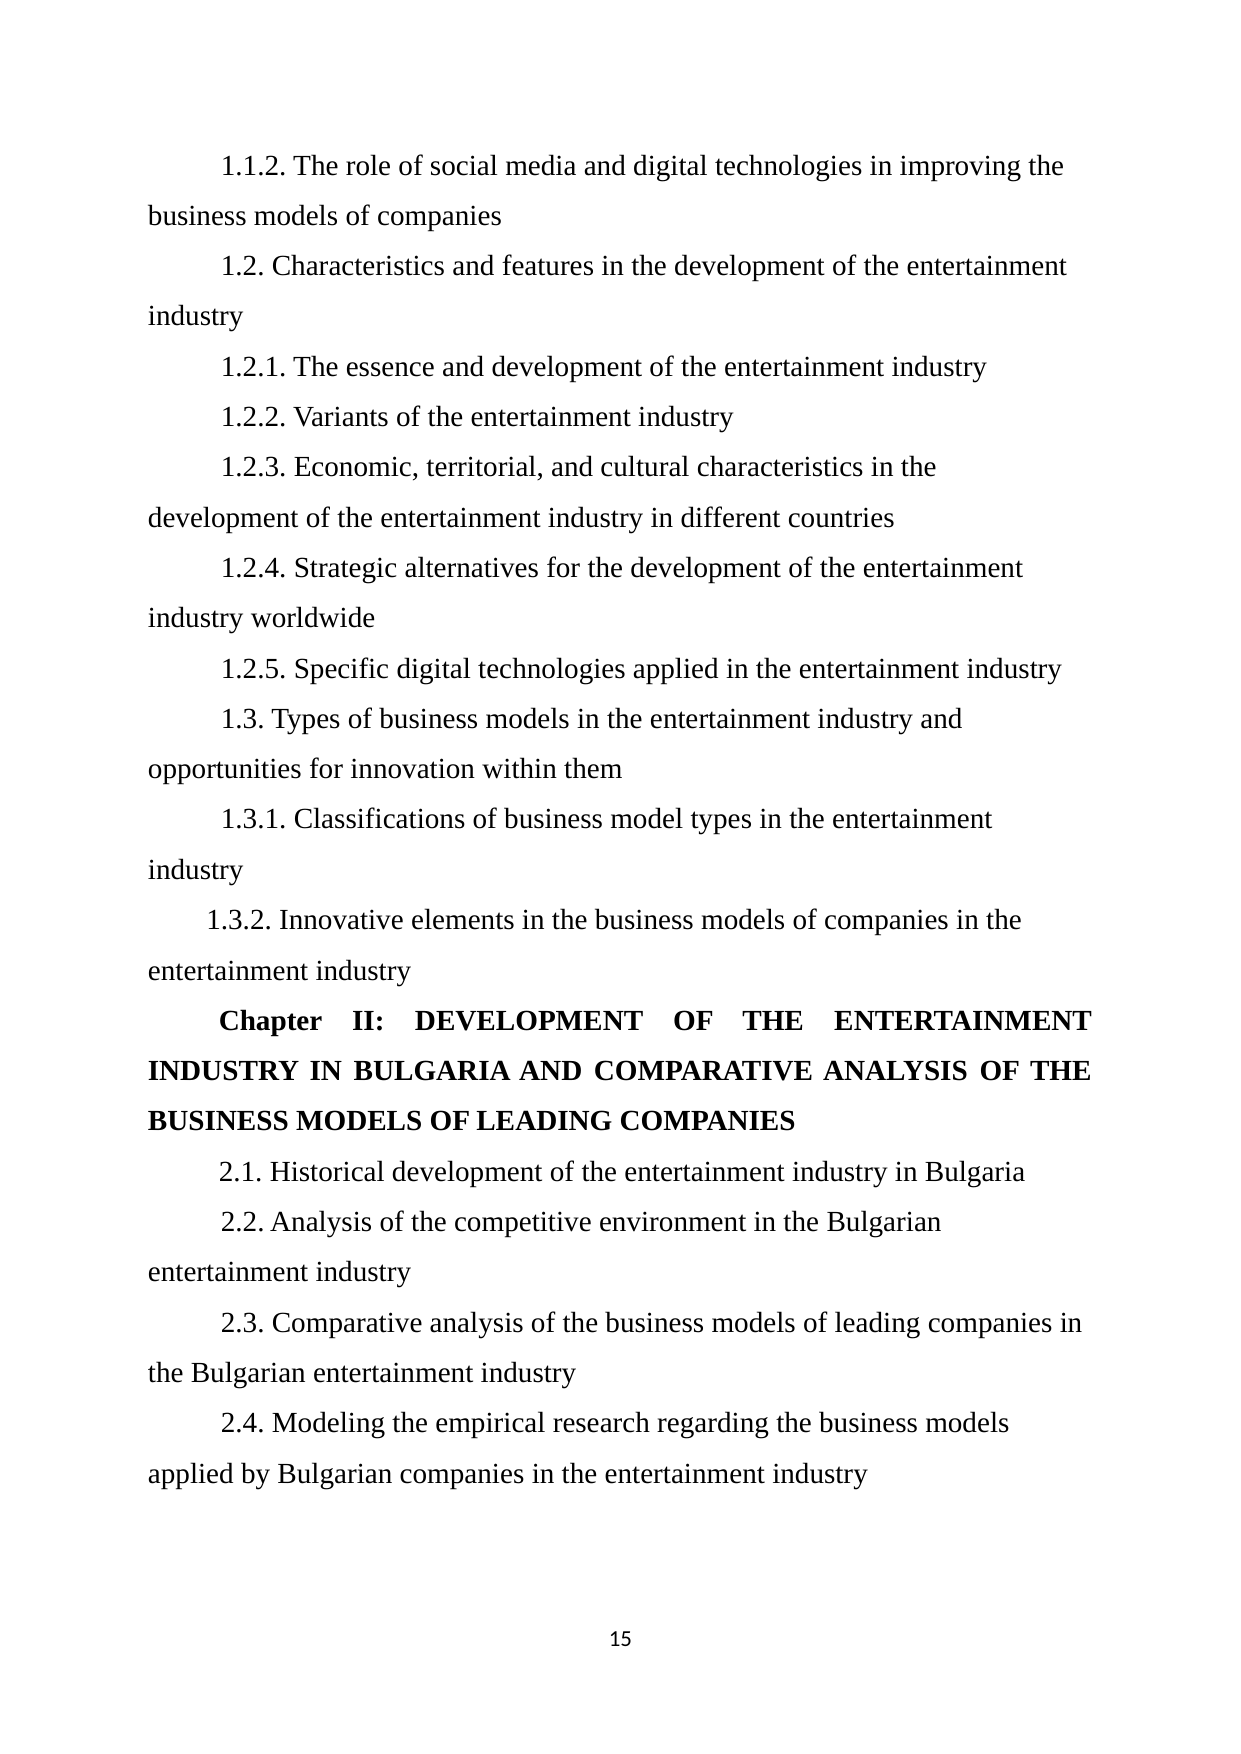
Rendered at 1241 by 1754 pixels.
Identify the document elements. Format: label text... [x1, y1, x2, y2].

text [148, 148, 1093, 986]
text 2.1. Historical development of the entertainment industry in Bulgaria 2.2. Analysis of the competitive environment in the Bulgarian entertainment industry 2.3. Comparative analysis of the business models of leading companies in the Bulgarian entertainment industry 2.4. Modeling the empirical research regarding the business models applied by Bulgarian companies in the entertainment industry [148, 1154, 1093, 1489]
text Chapter II: DEVELOPMENT OF THE ENTERTAINMENT INDUSTRY IN BULGARIA AND COMPARATIVE ANALYSIS OF THE BUSINESS MODELS OF LEADING COMPANIES [148, 1003, 1093, 1137]
